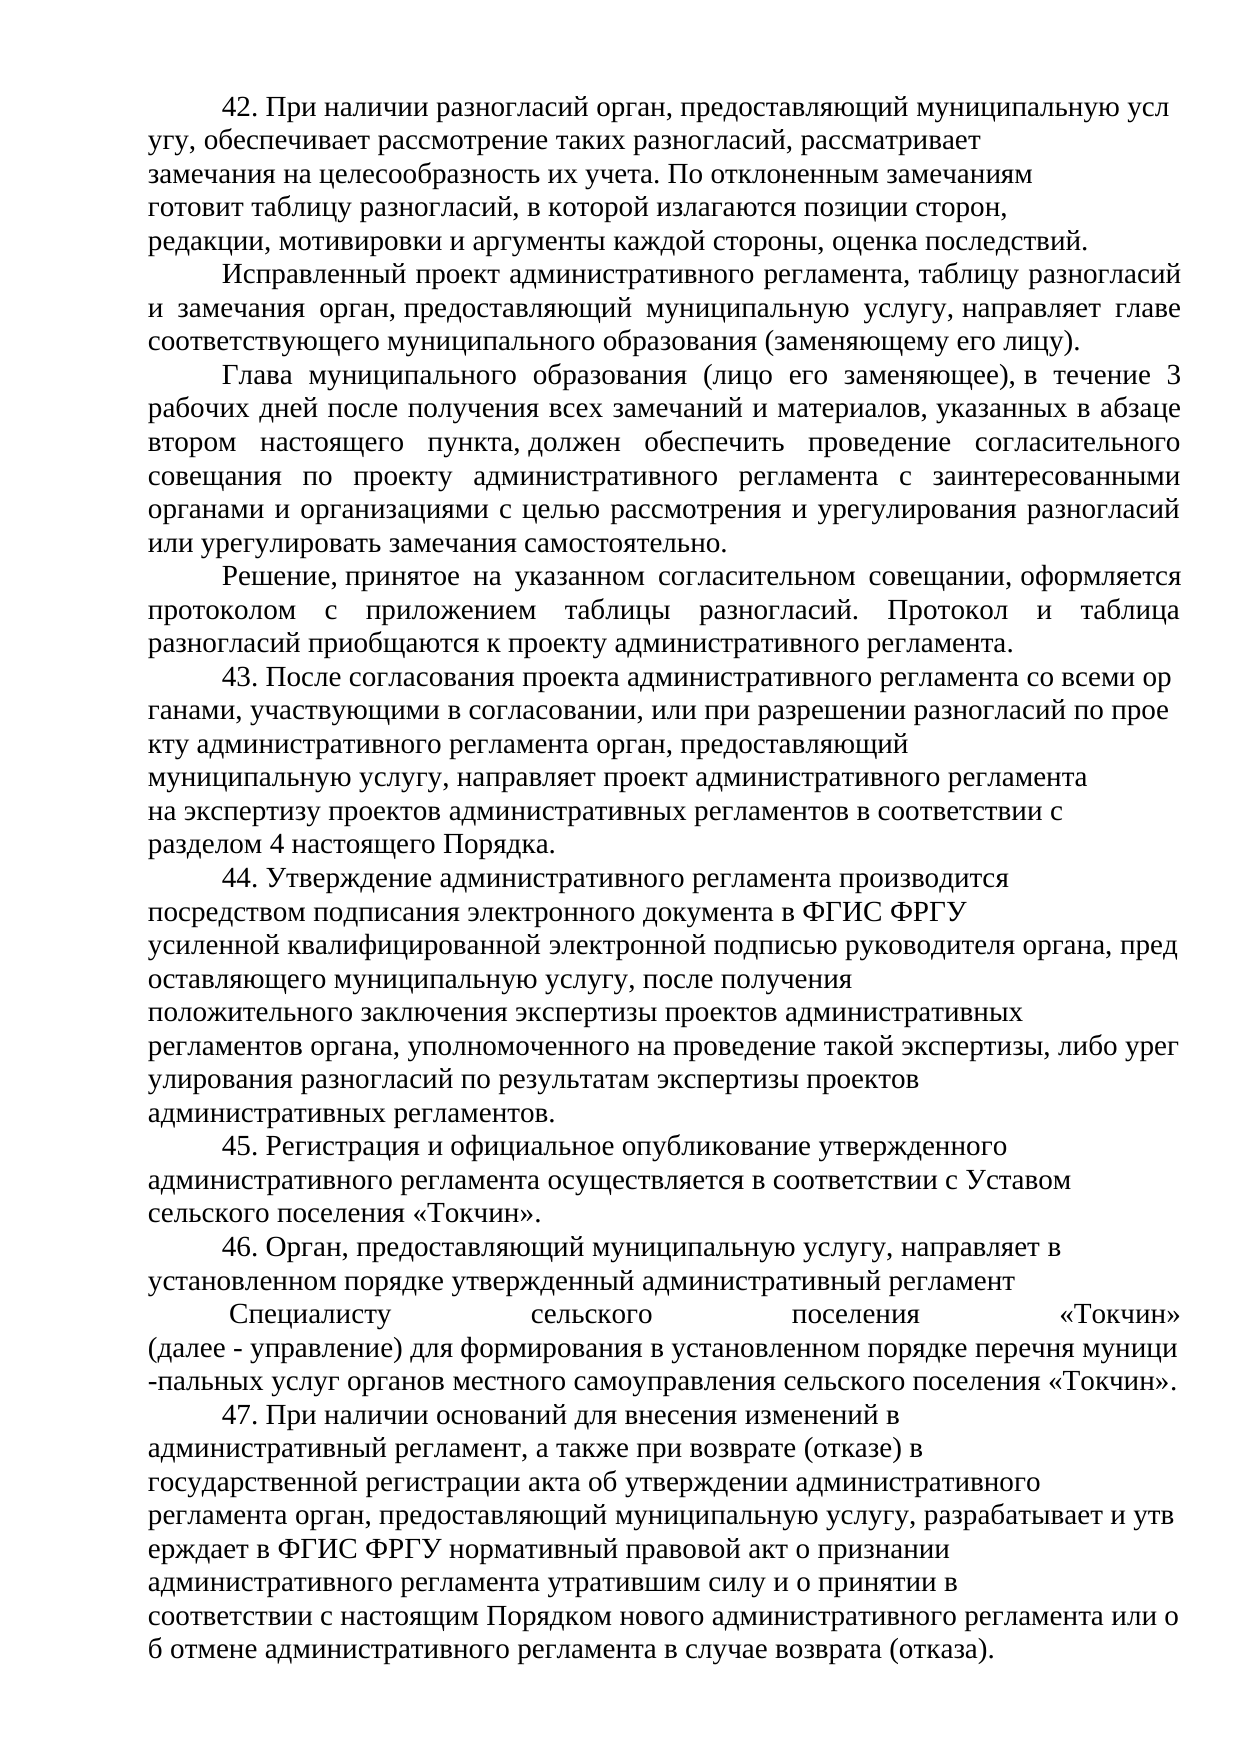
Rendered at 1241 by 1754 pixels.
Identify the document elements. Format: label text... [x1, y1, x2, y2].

text Глава муниципального образования (лицо его заменяющее), в течение 3 рабочих дней после получения всех замечаний и материалов, указанных в абзаце втором настоящего пункта, должен обеспечить проведение согласительного совещания по проекту административного регламента с заинтересованными органами и организациями с целью рассмотрения и урегулирования разногласий или урегулировать замечания самостоятельно. [148, 357, 1181, 558]
text 45. Регистрация и официальное опубликование утвержденного административного регламента осуществляется в соответствии с Уставом сельского поселения «Токчин». [148, 1128, 1181, 1229]
text 43. После согласования проекта административного регламента со всеми органами, участвующими в согласовании, или при разрешении разногласий по проекту административного регламента орган, предоставляющий муниципальную услугу, направляет проект административного регламента на экспертизу проектов административных регламентов в соответствии с разделом 4 настоящего Порядка. [148, 659, 1181, 860]
text 46. Орган, предоставляющий муниципальную услугу, направляет в установленном порядке утвержденный административный регламент [148, 1229, 1181, 1296]
text 42. При наличии разногласий орган, предоставляющий муниципальную услугу, обеспечивает рассмотрение таких разногласий, рассматривает замечания на целесообразность их учета. По отклоненным замечаниям готовит таблицу разногласий, в которой излагаются позиции сторон, редакции, мотивировки и аргументы каждой стороны, оценка последствий. [148, 89, 1181, 256]
text 47. При наличии оснований для внесения изменений в административный регламент, а также при возврате (отказе) в государственной регистрации акта об утверждении административного регламента орган, предоставляющий муниципальную услугу, разрабатывает и утверждает в ФГИС ФРГУ нормативный правовой акт о признании административного регламента утратившим силу и о принятии в соответствии с настоящим Порядком нового административного регламента или об отмене административного регламента в случае возврата (отказа). [148, 1397, 1181, 1665]
text Специалисту сельского поселения «Токчин» (далее - управление) для формирования в установленном порядке перечня муници-пальных услуг органов местного самоуправления сельского поселения «Токчин». [148, 1296, 1181, 1397]
text Исправленный проект административного регламента, таблицу разногласий и замечания орган, предоставляющий муниципальную услугу, направляет главе соответствующего муниципального образования (заменяющему его лицу). [148, 256, 1181, 357]
text Решение, принятое на указанном согласительном совещании, оформляется протоколом с приложением таблицы разногласий. Протокол и таблица разногласий приобщаются к проекту административного регламента. [148, 558, 1181, 659]
text 44. Утверждение административного регламента производится посредством подписания электронного документа в ФГИС ФРГУ усиленной квалифицированной электронной подписью руководителя органа, предоставляющего муниципальную услугу, после получения положительного заключения экспертизы проектов административных регламентов органа, уполномоченного на проведение такой экспертизы, либо урегулирования разногласий по результатам экспертизы проектов административных регламентов. [148, 860, 1181, 1128]
